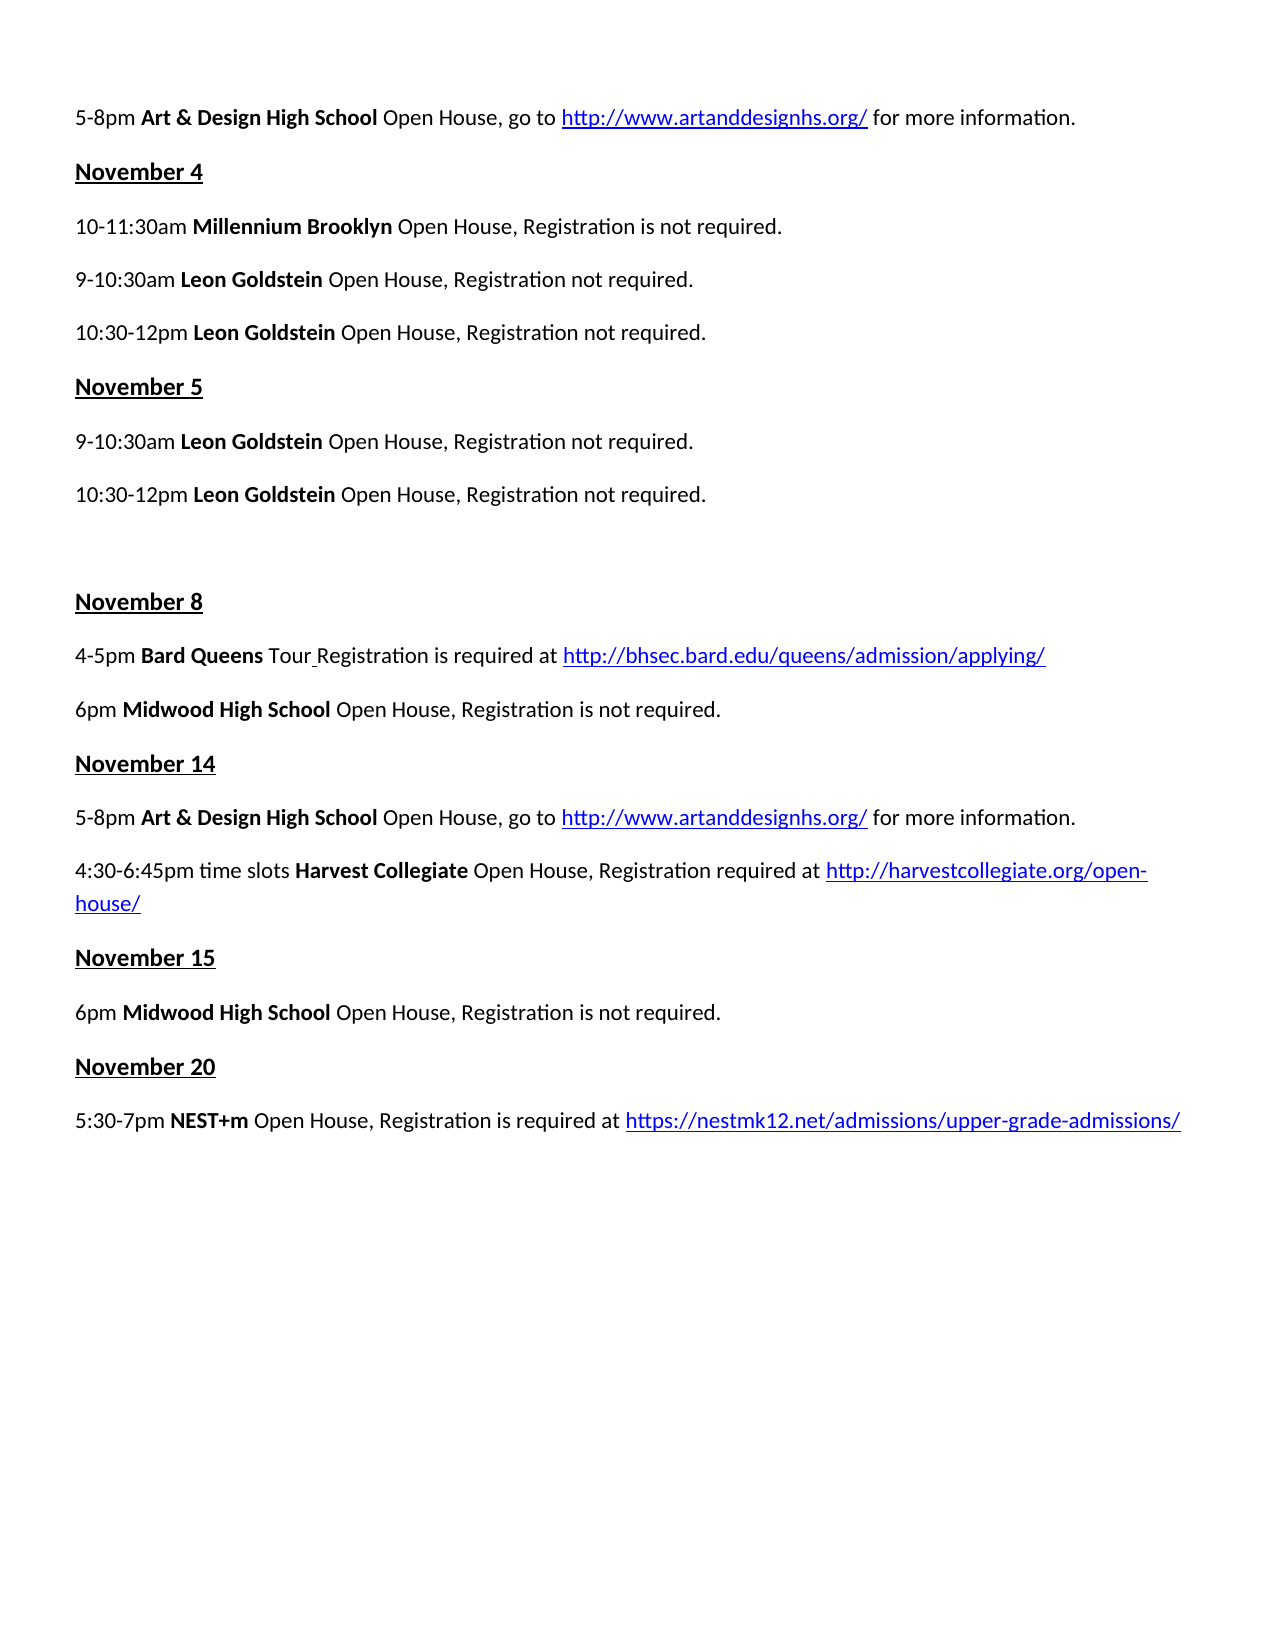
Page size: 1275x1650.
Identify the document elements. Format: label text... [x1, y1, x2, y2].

text November 15 [75, 942, 1200, 972]
text 5-8pm Art & Design High School Open House, go to http://www.artanddesignhs.org/ for more information. [75, 103, 1200, 131]
text November 20 [75, 1051, 1200, 1081]
text 6pm Midwood High School Open House, Registration is not required. [75, 695, 1200, 723]
text November 5 [75, 371, 1200, 401]
text 10:30-12pm Leon Goldstein Open House, Registration not required. [75, 318, 1200, 346]
text 4:30-6:45pm time slots Harvest Collegiate Open House, Registration required at http://harvestcollegiate.org/open-house/ [75, 857, 1200, 917]
text 6pm Midwood High School Open House, Registration is not required. [75, 998, 1200, 1026]
text 5:30-7pm NEST+m Open House, Registration is required at https://nestmk12.net/admissions/upper-grade-admissions/ [75, 1106, 1200, 1134]
text 10-11:30am Millennium Brooklyn Open House, Registration is not required. [75, 212, 1200, 240]
text 10:30-12pm Leon Goldstein Open House, Registration not required. [75, 480, 1200, 508]
text 9-10:30am Leon Goldstein Open House, Registration not required. [75, 427, 1200, 455]
text November 8 [75, 586, 1200, 616]
text 9-10:30am Leon Goldstein Open House, Registration not required. [75, 265, 1200, 293]
text November 4 [75, 156, 1200, 187]
text November 14 [75, 748, 1200, 778]
text 5-8pm Art & Design High School Open House, go to http://www.artanddesignhs.org/ for more information. [75, 803, 1200, 832]
text 4-5pm Bard Queens Tour Registration is required at http://bhsec.bard.edu/queens/admission/applying/ [75, 642, 1200, 670]
